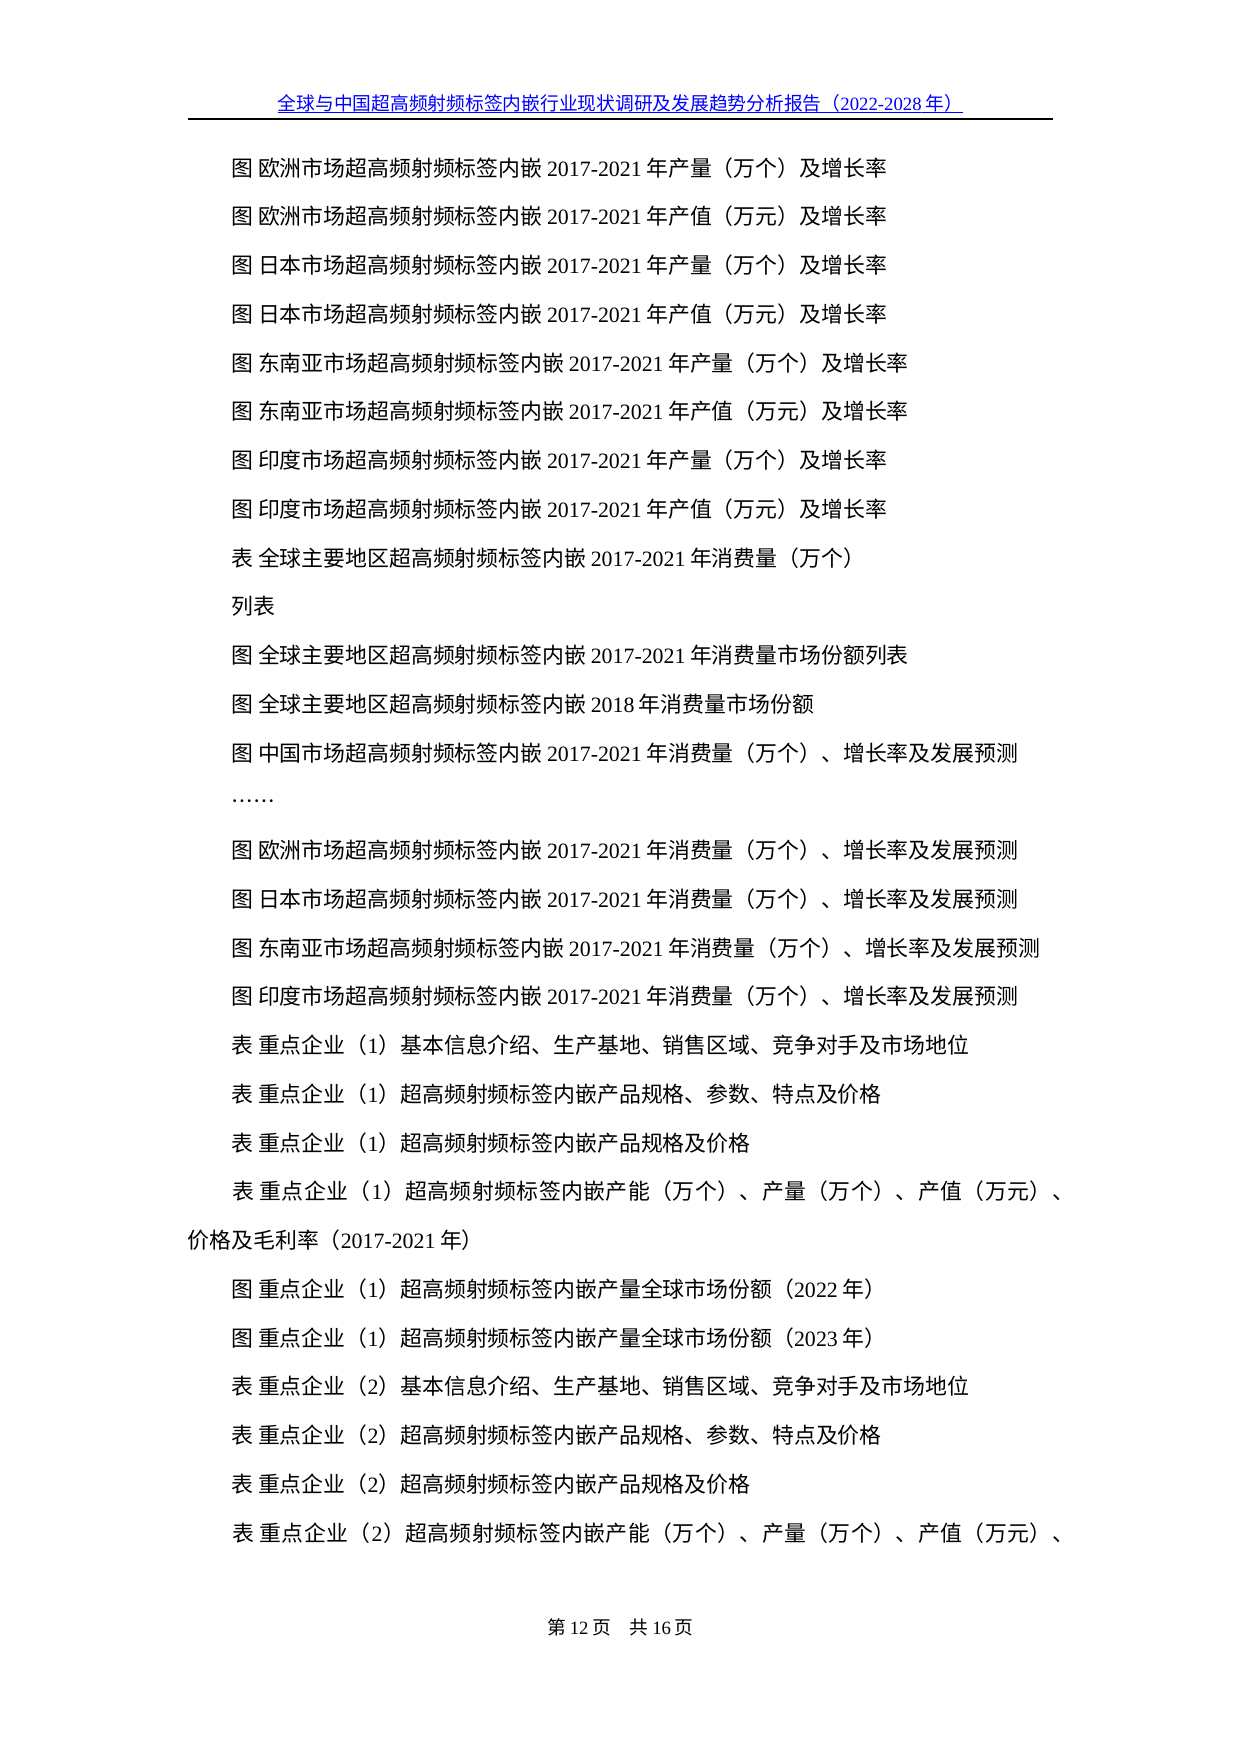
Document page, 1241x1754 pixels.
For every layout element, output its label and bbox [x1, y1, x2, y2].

text [187, 150, 1053, 1548]
